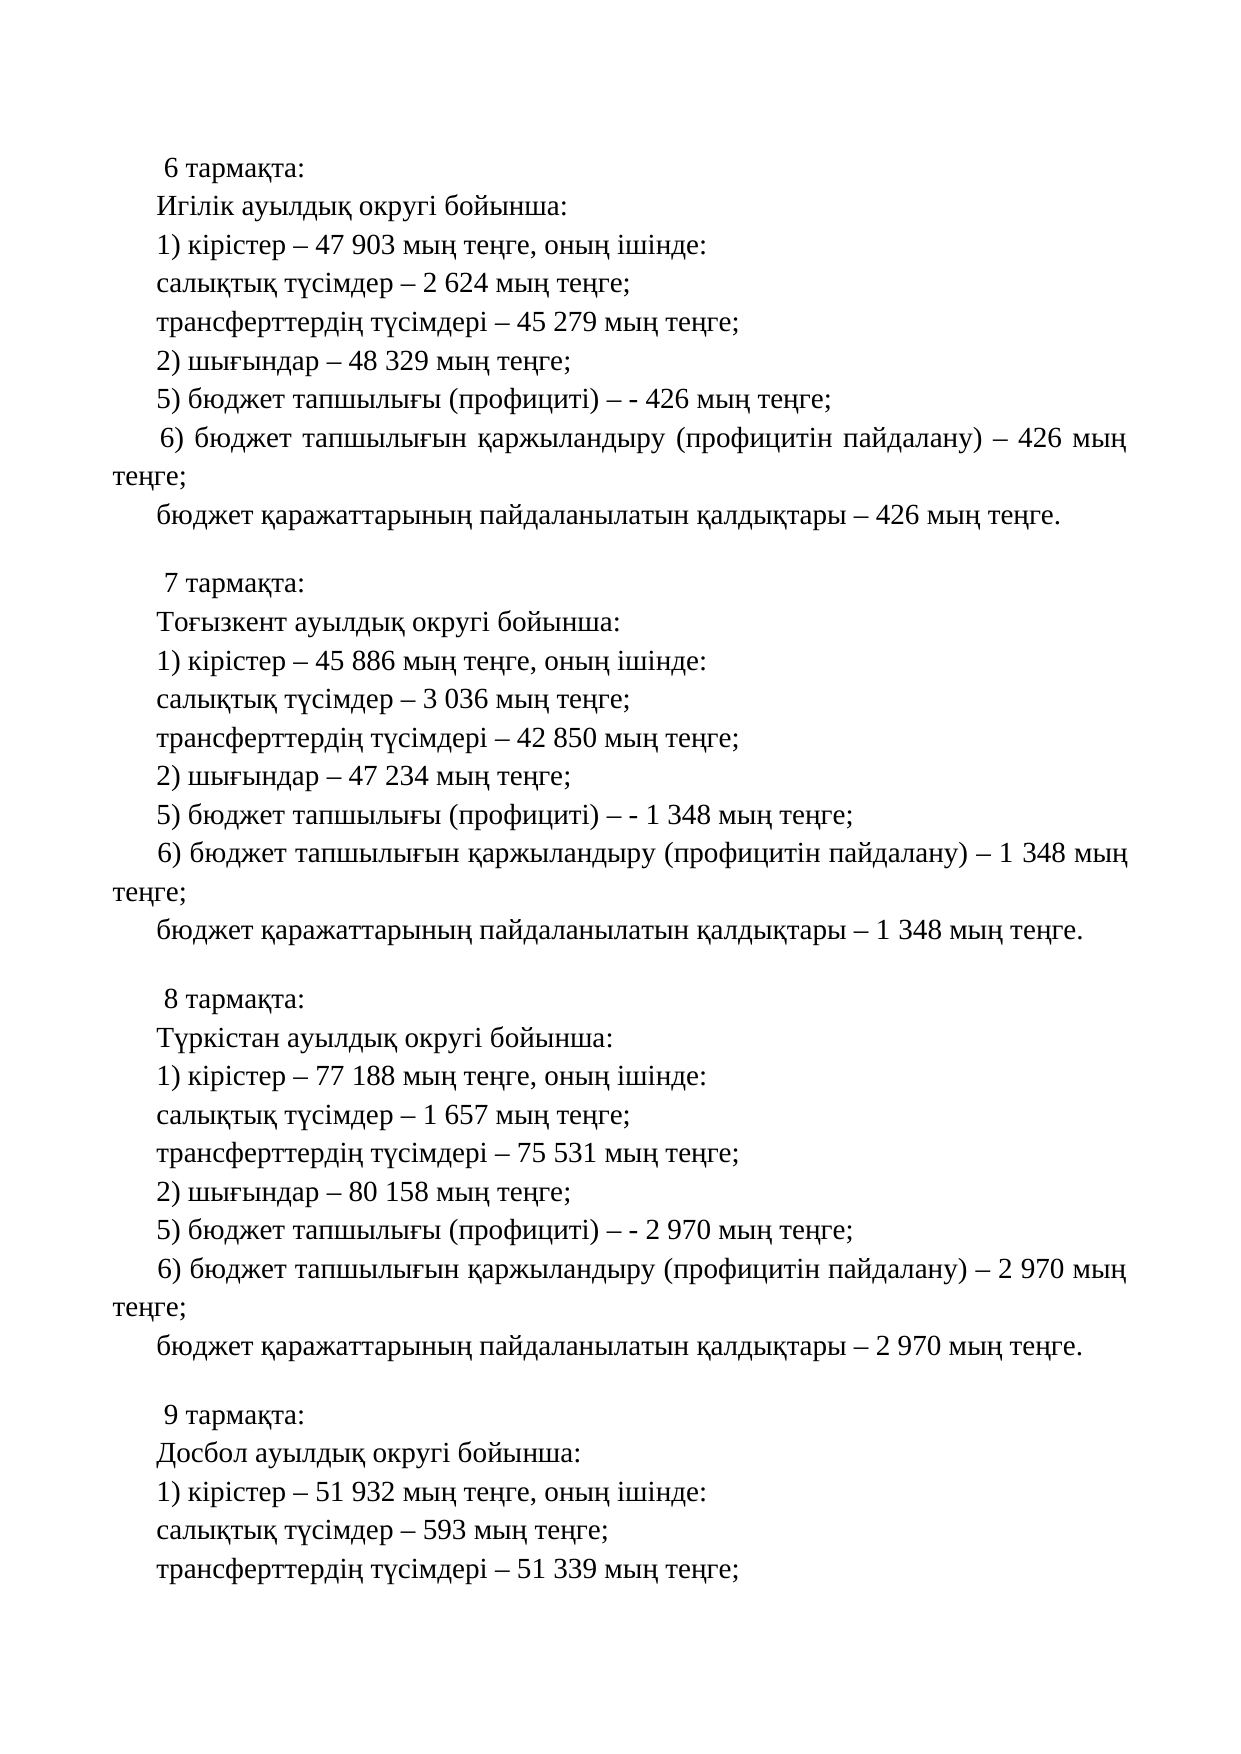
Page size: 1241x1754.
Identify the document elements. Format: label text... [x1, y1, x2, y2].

text 5) бюджет тапшылығы (профициті) – - 1 348 мың теңге; [112, 797, 1128, 830]
text 1) кірістер – 47 903 мың теңге, оның ішінде: [112, 227, 1128, 261]
text 2) шығындар – 47 234 мың теңге; [112, 758, 1128, 792]
text бюджет қаражаттарының пайдаланылатын қалдықтары – 426 мың теңге. [112, 497, 1128, 530]
text 1) кірістер – 77 188 мың теңге, оның ішінде: [112, 1058, 1128, 1092]
text бюджет қаражаттарының пайдаланылатын қалдықтары – 1 348 мың теңге. [112, 912, 1128, 946]
text трансферттердің түсімдері – 75 531 мың теңге; [112, 1135, 1128, 1169]
text 2) шығындар – 80 158 мың теңге; [112, 1174, 1128, 1207]
text Түркістан ауылдық округі бойынша: [112, 1020, 1128, 1053]
text cалықтық түсімдер – 1 657 мың теңге; [112, 1097, 1128, 1130]
text Игілік ауылдық округі бойынша: [112, 188, 1128, 222]
text 5) бюджет тапшылығы (профициті) – - 2 970 мың теңге; [112, 1212, 1128, 1246]
text 6) бюджет тапшылығын қаржыландыру (профицитін пайдалану) – 2 970 мың теңге; [112, 1251, 1128, 1323]
text 1) кірістер – 45 886 мың теңге, оның ішінде: [112, 643, 1128, 676]
text 2) шығындар – 48 329 мың теңге; [112, 343, 1128, 376]
text Досбол ауылдық округі бойынша: [112, 1435, 1128, 1469]
text бюджет қаражаттарының пайдаланылатын қалдықтары – 2 970 мың теңге. [112, 1328, 1128, 1362]
text 1) кірістер – 51 932 мың теңге, оның ішінде: [112, 1474, 1128, 1507]
text Тоғызкент ауылдық округі бойынша: [112, 604, 1128, 638]
text 8 тармақта: [112, 981, 1128, 1015]
text 9 тармақта: [112, 1397, 1128, 1430]
text cалықтық түсімдер – 593 мың теңге; [112, 1512, 1128, 1546]
text 6 тармақта: [112, 150, 1128, 183]
text 6) бюджет тапшылығын қаржыландыру (профицитін пайдалану) – 1 348 мың теңге; [112, 835, 1128, 907]
text трансферттердің түсімдері – 42 850 мың теңге; [112, 720, 1128, 753]
text 5) бюджет тапшылығы (профициті) – - 426 мың теңге; [112, 381, 1128, 415]
text cалықтық түсімдер – 3 036 мың теңге; [112, 681, 1128, 715]
text трансферттердің түсімдері – 45 279 мың теңге; [112, 304, 1128, 338]
text 6) бюджет тапшылығын қаржыландыру (профицитін пайдалану) – 426 мың теңге; [112, 420, 1128, 492]
text трансферттердің түсімдері – 51 339 мың теңге; [112, 1551, 1128, 1584]
text 7 тармақта: [112, 566, 1128, 599]
text cалықтық түсімдер – 2 624 мың теңге; [112, 266, 1128, 299]
